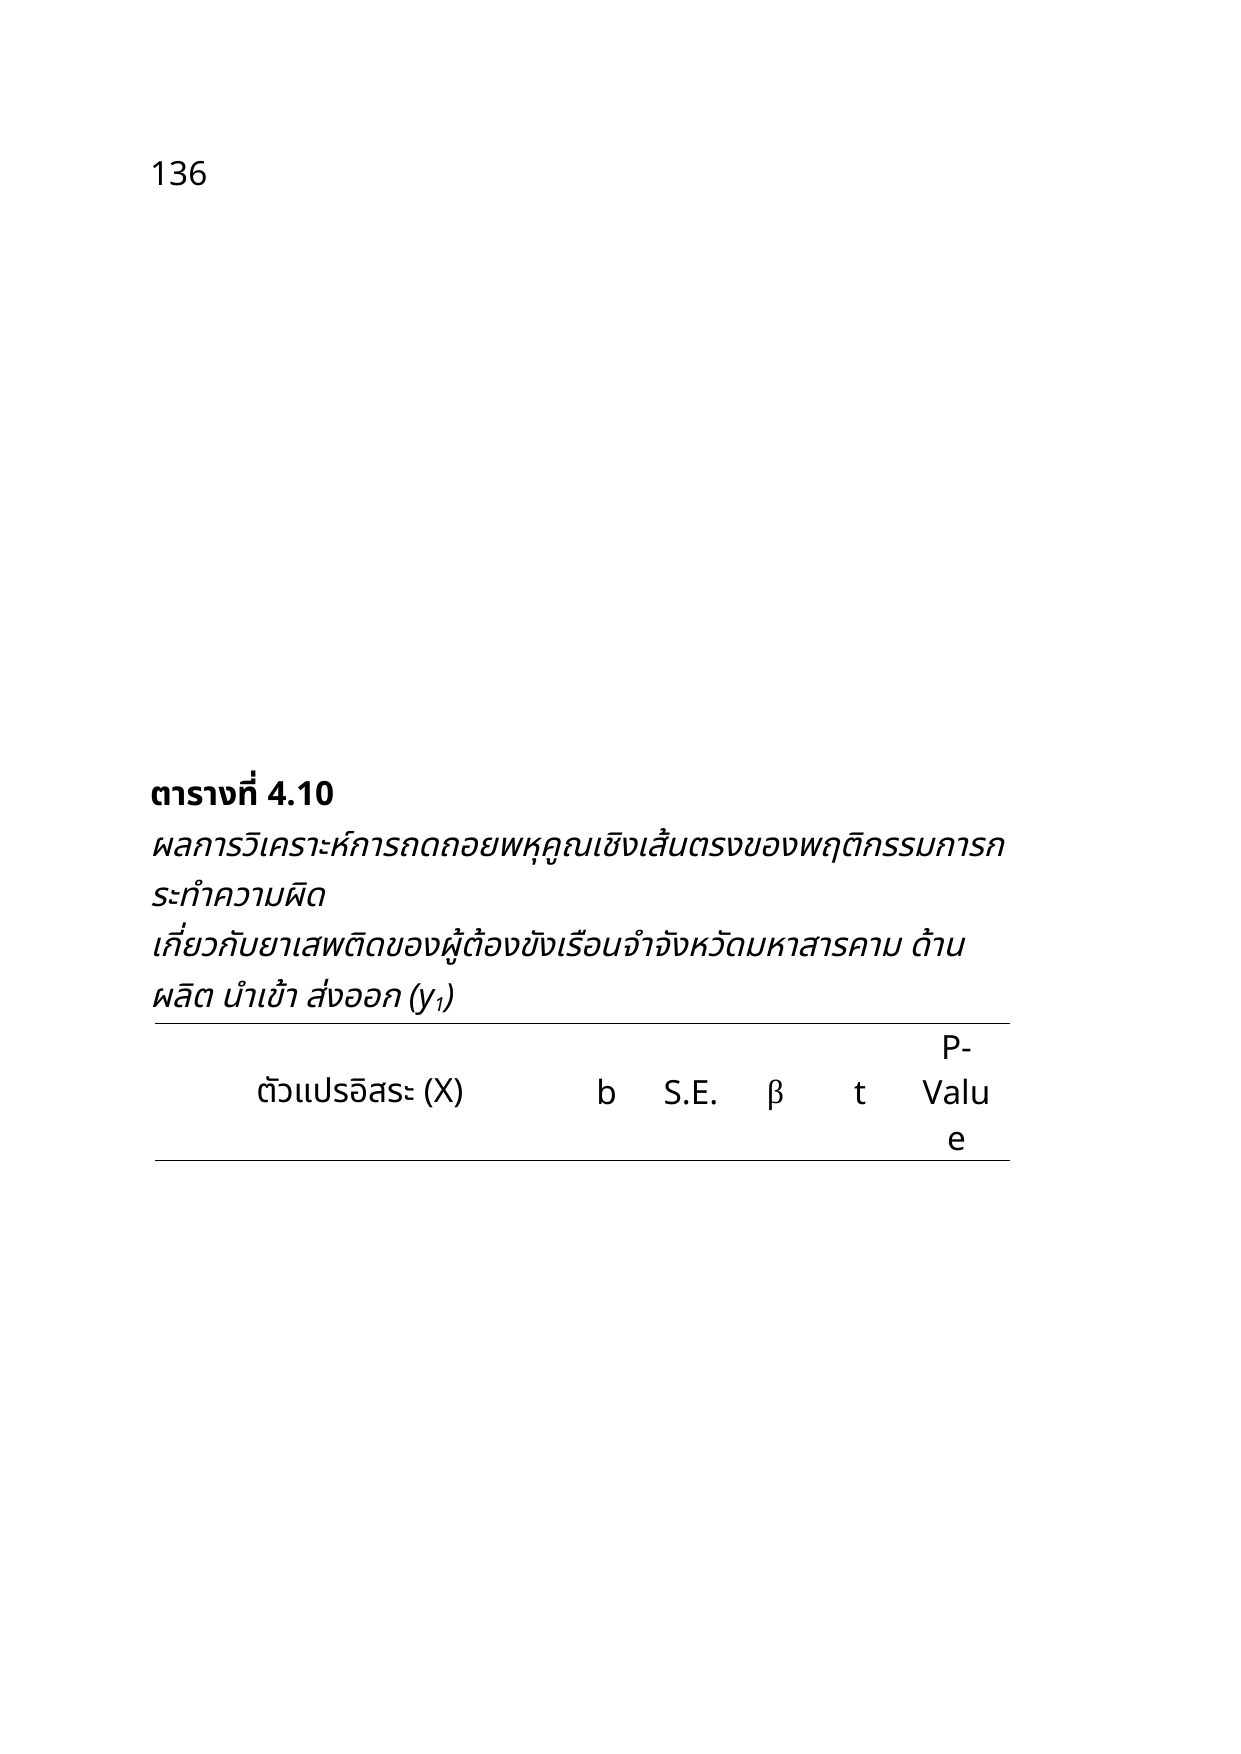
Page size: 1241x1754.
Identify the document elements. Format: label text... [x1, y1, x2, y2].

table_header β [733, 1024, 818, 1160]
table_header t [818, 1024, 902, 1160]
text เกี่ยวกับยาเสพติดของผู้ต้องขังเรือนจำจังหวัดมหาสารคาม ด้านผลิต นำเข้า ส่งออก (y1) [150, 921, 1015, 1022]
table_header b [564, 1024, 648, 1160]
text ผลการวิเคราะห์การถดถอยพหุคูณเชิงเส้นตรงของพฤติกรรมการกระทำความผิด [150, 821, 1015, 921]
table_header P-Value [902, 1024, 1010, 1160]
text ตารางที่ 4.10 [150, 770, 1015, 821]
table_header ตัวแปรอิสระ (X) [155, 1024, 564, 1160]
table_header S.E. [649, 1024, 733, 1160]
